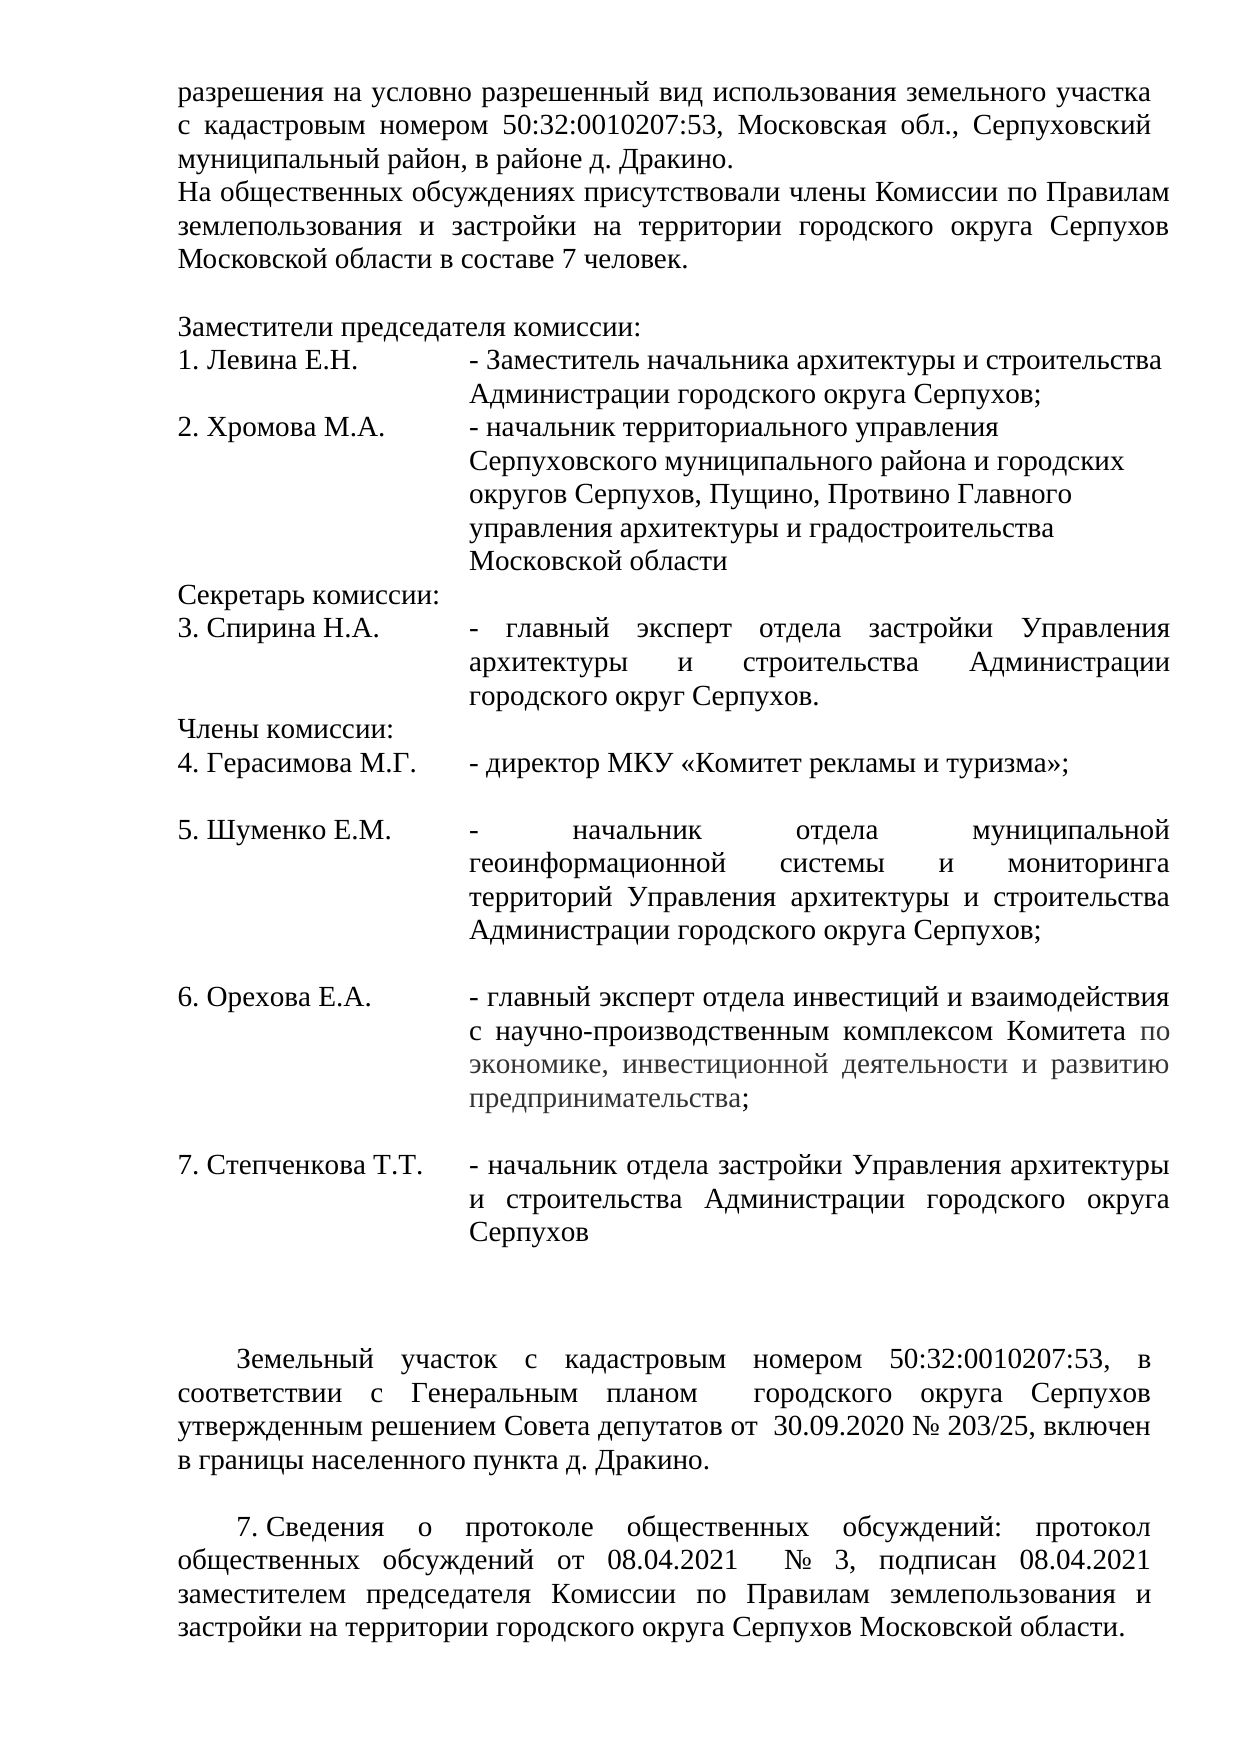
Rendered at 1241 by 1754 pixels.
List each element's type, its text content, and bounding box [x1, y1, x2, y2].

table_cell - главный эксперт отдела инвестиций и взаимодействия с научно-производственным комплексом Комитета по экономике, инвестиционной деятельности и развитию предпринимательства; [458, 980, 1181, 1147]
table_header На общественных обсуждениях присутствовали члены Комиссии по Правилам землепользования и застройки на территории городского округа Серпухов Московской области в составе 7 человек. Заместители председателя комиссии: [166, 175, 1181, 342]
table_cell Секретарь комиссии: [166, 577, 1181, 611]
table_cell 2. Хромова М.А. [166, 409, 458, 577]
text 7. Сведения о протоколе общественных обсуждений: протокол общественных обсуждений от 08.04.2021 № 3, подписан 08.04.2021 заместителем председателя Комиссии по Правилам землепользования и застройки на территории городского округа Серпухов Московской области. [177, 1509, 1152, 1643]
table_cell Члены комиссии: 4. Герасимова М.Г. 5. Шуменко Е.М. [166, 711, 458, 979]
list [177, 74, 1152, 174]
text Земельный участок с кадастровым номером 50:32:0010207:53, в соответствии с Генеральным планом городского округа Серпухов утвержденным решением Совета депутатов от 30.09.2020 № 203/25, включен в границы населенного пункта д. Дракино. [177, 1341, 1152, 1475]
table_cell 7. Степченкова Т.Т. [166, 1147, 458, 1248]
table_cell Левина Е.Н. [166, 342, 458, 409]
table_cell - главный эксперт отдела застройки Управления архитектуры и строительства Администрации городского округ Серпухов. [458, 611, 1181, 711]
table_cell - Заместитель начальника архитектуры и строительства Администрации городского округа Серпухов; [458, 342, 1181, 409]
table_cell 6. Орехова Е.А. [166, 980, 458, 1147]
table_cell - начальник отдела застройки Управления архитектуры и строительства Администрации городского округа Серпухов [458, 1147, 1181, 1248]
table_cell 3. Спирина Н.А. [166, 611, 458, 711]
table_cell - начальник территориального управления Серпуховского муниципального района и городских округов Серпухов, Пущино, Протвино Главного управления архитектуры и градостроительства Московской области [458, 409, 1181, 577]
table_cell - директор МКУ «Комитет рекламы и туризма»; - начальник отдела муниципальной геоинформационной системы и мониторинга территорий Управления архитектуры и строительства Администрации городского округа Серпухов; [458, 711, 1181, 979]
